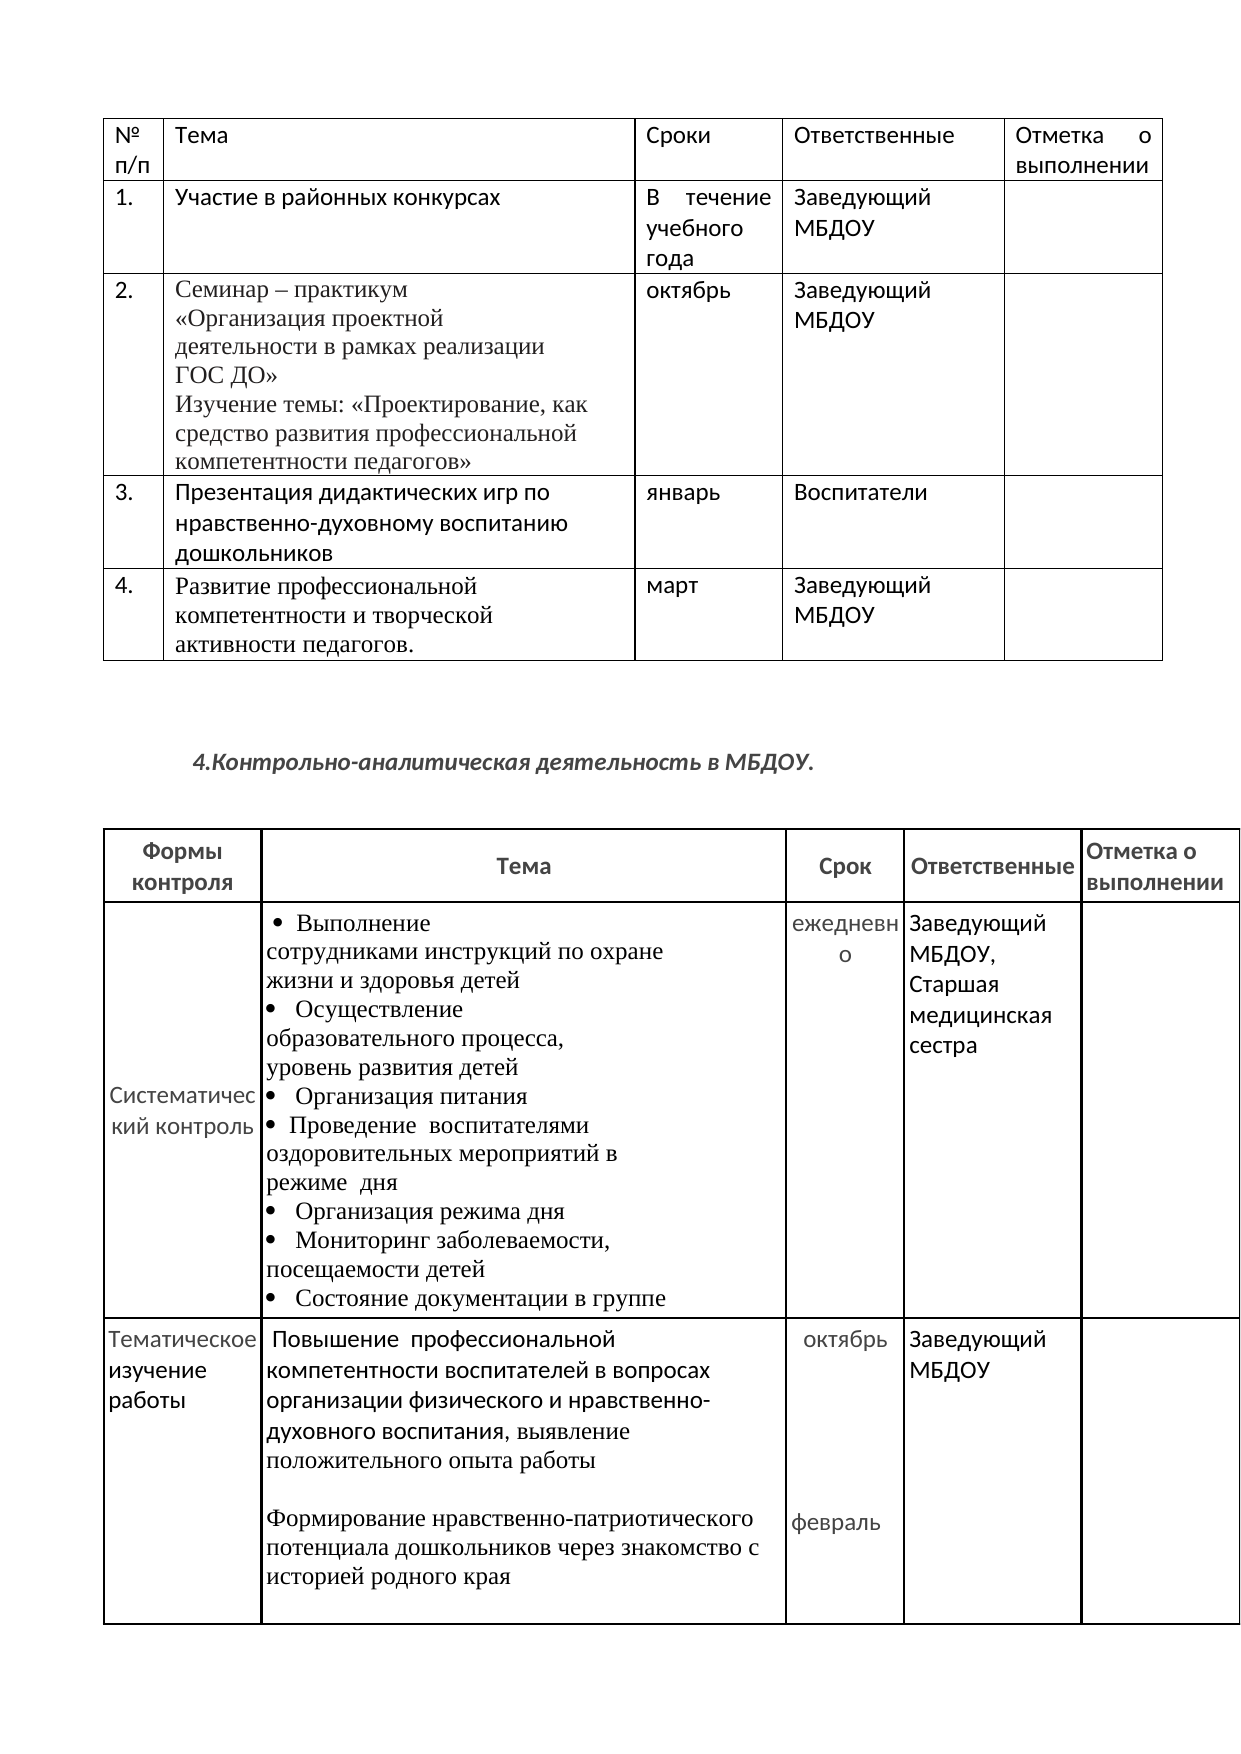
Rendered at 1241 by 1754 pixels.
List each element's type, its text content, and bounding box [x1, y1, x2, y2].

table_cell Заведующий МБДОУ [783, 274, 1004, 475]
table_cell [1005, 476, 1162, 568]
table_cell октябрь [636, 274, 782, 475]
table_cell 1. [104, 181, 163, 273]
table_cell Заведующий МБДОУ [783, 569, 1004, 660]
table_cell Заведующий МБДОУ [905, 1319, 1080, 1623]
table_cell март [636, 569, 782, 660]
table_cell [1083, 903, 1239, 1317]
table_header Отметка о выполнении [1083, 830, 1239, 901]
table_cell ежедневно [787, 903, 903, 1317]
table_cell январь [636, 476, 782, 568]
table_cell Участие в районных конкурсах [164, 181, 634, 273]
table_cell Презентация дидактических игр по нравственно-духовному воспитанию дошкольников [164, 476, 634, 568]
table_cell октябрь февраль [787, 1319, 903, 1623]
table_header Ответственные [905, 830, 1080, 901]
text 4.Контрольно-аналитическая деятельность в МБДОУ. [192, 746, 1152, 777]
table_header Тема [164, 119, 634, 180]
table_header Формы контроля [105, 830, 260, 901]
table_cell Заведующий МБДОУ, Старшая медицинская сестра [905, 903, 1080, 1317]
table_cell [105, 1319, 260, 1623]
table_cell [1083, 1319, 1239, 1623]
table_cell В течение учебного года [636, 181, 782, 273]
table_cell [1005, 181, 1162, 273]
table_cell Воспитатели [783, 476, 1004, 568]
table_cell Семинар – практикум «Организация проектной деятельности в рамках реализации ГОС ДО» Изучение темы: «Проектирование, как средство развития профессиональной компетентности педагогов» [164, 274, 634, 475]
table_cell 4. [104, 569, 163, 660]
table_cell Выполнение сотрудниками инструкций по охране жизни и здоровья детей Осуществление образовательного процесса, уровень развития детей Организация питания Проведение воспитателями оздоровительных мероприятий в режиме дня Организация режима дня Мониторинг заболеваемости, посещаемости детей Состояние документации в группе [263, 903, 785, 1317]
table_cell Развитие профессиональной компетентности и творческой активности педагогов. [164, 569, 634, 660]
table_cell 2. [104, 274, 163, 475]
table_header Срок [787, 830, 903, 901]
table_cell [263, 1319, 785, 1623]
table_cell [1005, 274, 1162, 475]
table_cell Заведующий МБДОУ [783, 181, 1004, 273]
table_header № п/п [104, 119, 163, 180]
table_header Сроки [636, 119, 782, 180]
table_cell Систематический контроль [105, 903, 260, 1317]
table_header Тема [263, 830, 785, 901]
table_header Ответственные [783, 119, 1004, 180]
table_cell [1005, 569, 1162, 660]
table_header Отметка о выполнении [1005, 119, 1162, 180]
table_cell 3. [104, 476, 163, 568]
